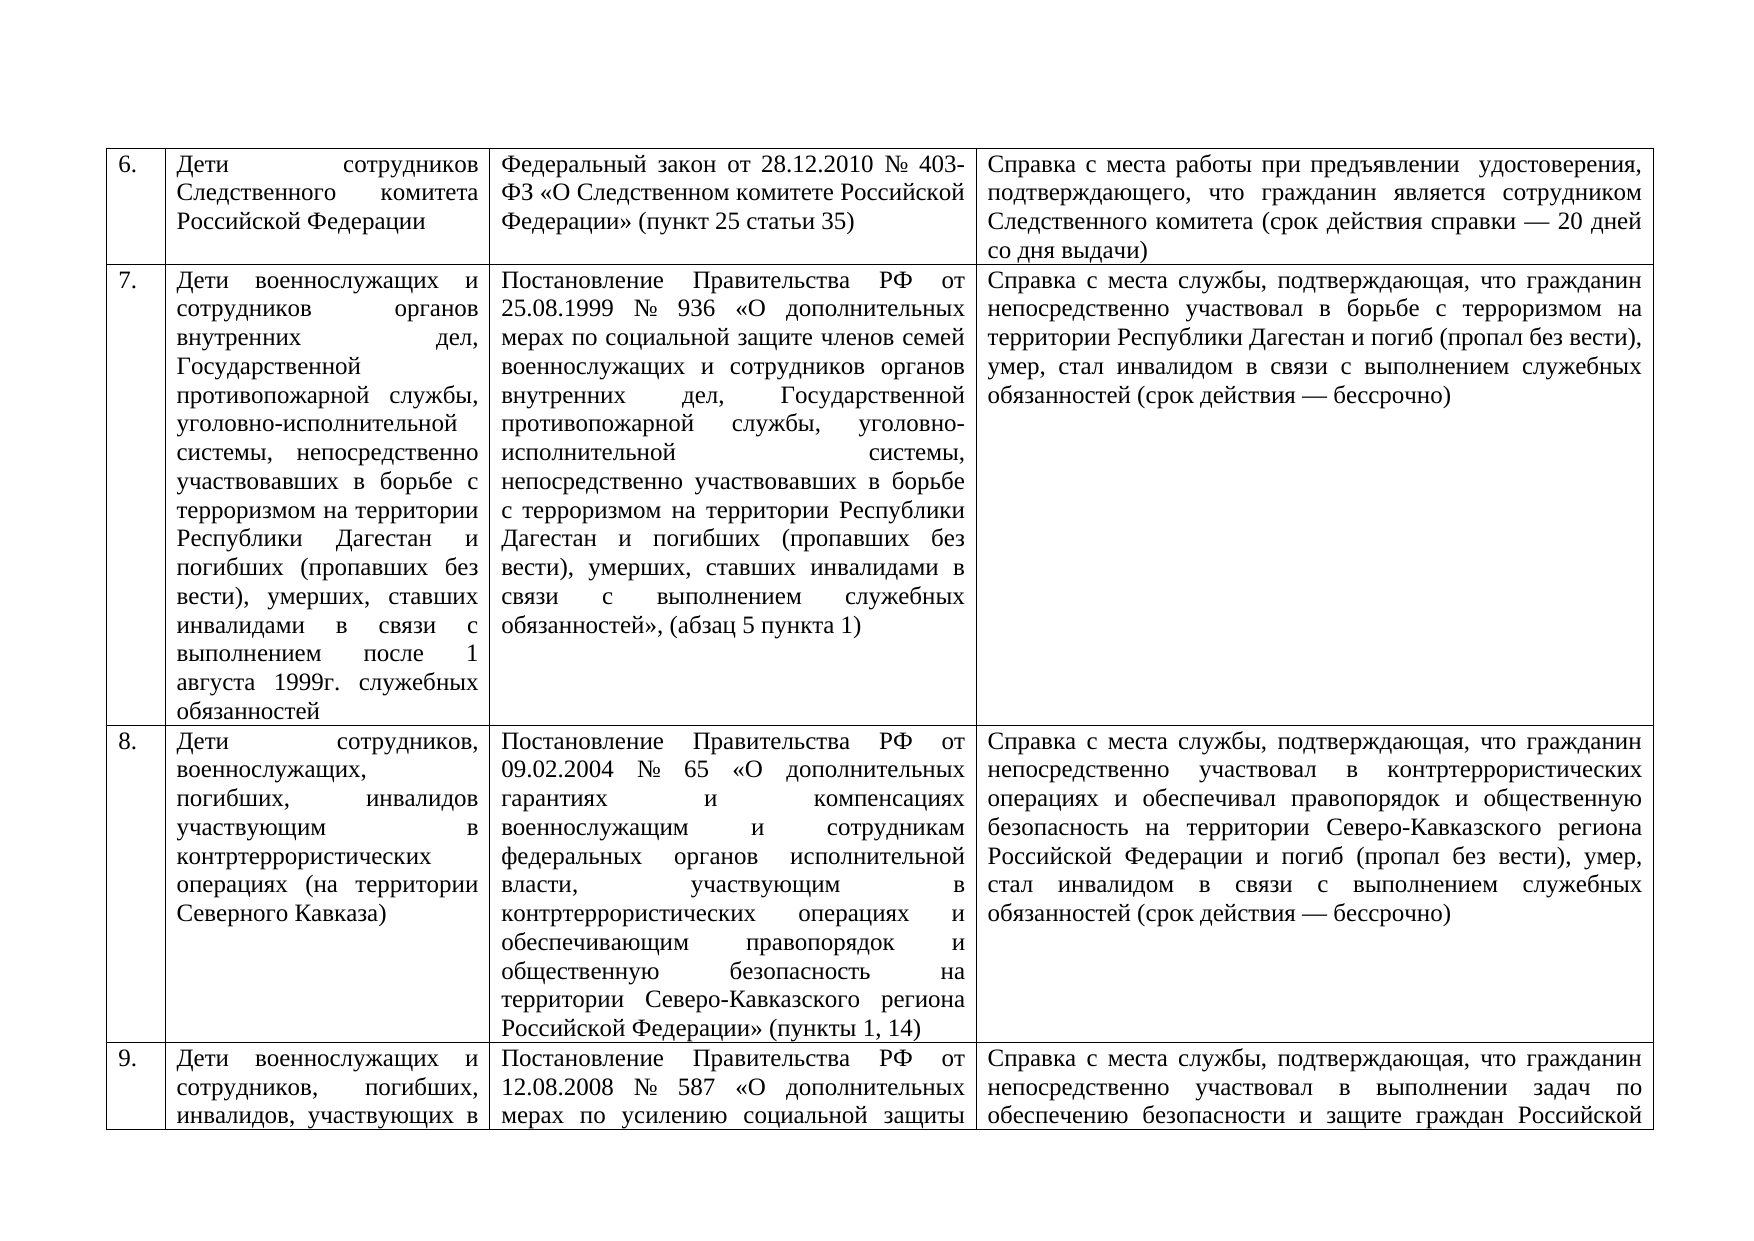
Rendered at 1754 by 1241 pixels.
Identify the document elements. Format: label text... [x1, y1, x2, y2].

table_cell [490, 1043, 976, 1129]
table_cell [977, 1043, 1653, 1129]
table_cell Справка с места службы, подтверждающая, что гражданин непосредственно участвовал в борьбе с терроризмом на территории Республики Дагестан и погиб (пропал без вести), умер, стал инвалидом в связи с выполнением служебных обязанностей (срок действия — бессрочно) [977, 265, 1653, 725]
table_cell Постановление Правительства РФ от 25.08.1999 № 936 «О дополнительных мерах по социальной защите членов семей военнослужащих и сотрудников органов внутренних дел, Государственной противопожарной службы, уголовно-исполнительной системы, непосредственно участвовавших в борьбе с терроризмом на территории Республики Дагестан и погибших (пропавших без вести), умерших, ставших инвалидами в связи с выполнением служебных обязанностей», (абзац 5 пункта 1) [490, 265, 976, 725]
table_cell Дети военнослужащих и сотрудников органов внутренних дел, Государственной противопожарной службы, уголовно-исполнительной системы, непосредственно участвовавших в борьбе с терроризмом на территории Республики Дагестан и погибших (пропавших без вести), умерших, ставших инвалидами в связи с выполнением после 1 августа 1999г. служебных обязанностей [166, 265, 489, 725]
table_cell Дети сотрудников Следственного комитета Российской Федерации [166, 149, 489, 264]
table_cell Дети сотрудников, военнослужащих, погибших, инвалидов участвующим в контртеррористических операциях (на территории Северного Кавказа) [166, 726, 489, 1042]
table_cell Федеральный закон от 28.12.2010 № 403-ФЗ «О Следственном комитете Российской Федерации» (пункт 25 статьи 35) [490, 149, 976, 264]
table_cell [166, 1043, 489, 1129]
table_cell [107, 149, 165, 264]
table_cell Справка с места службы, подтверждающая, что гражданин непосредственно участвовал в контртеррористических операциях и обеспечивал правопорядок и общественную безопасность на территории Северо-Кавказского региона Российской Федерации и погиб (пропал без вести), умер, стал инвалидом в связи с выполнением служебных обязанностей (срок действия — бессрочно) [977, 726, 1653, 1042]
table_cell [107, 265, 165, 725]
table_cell [107, 1043, 165, 1129]
table_cell Справка с места работы при предъявлении удостоверения, подтверждающего, что гражданин является сотрудником Следственного комитета (срок действия справки — 20 дней со дня выдачи) [977, 149, 1653, 264]
table_cell [107, 726, 165, 1042]
table_cell Постановление Правительства РФ от 09.02.2004 № 65 «О дополнительных гарантиях и компенсациях военнослужащим и сотрудникам федеральных органов исполнительной власти, участвующим в контртеррористических операциях и обеспечивающим правопорядок и общественную безопасность на территории Северо-Кавказского региона Российской Федерации» (пункты 1, 14) [490, 726, 976, 1042]
